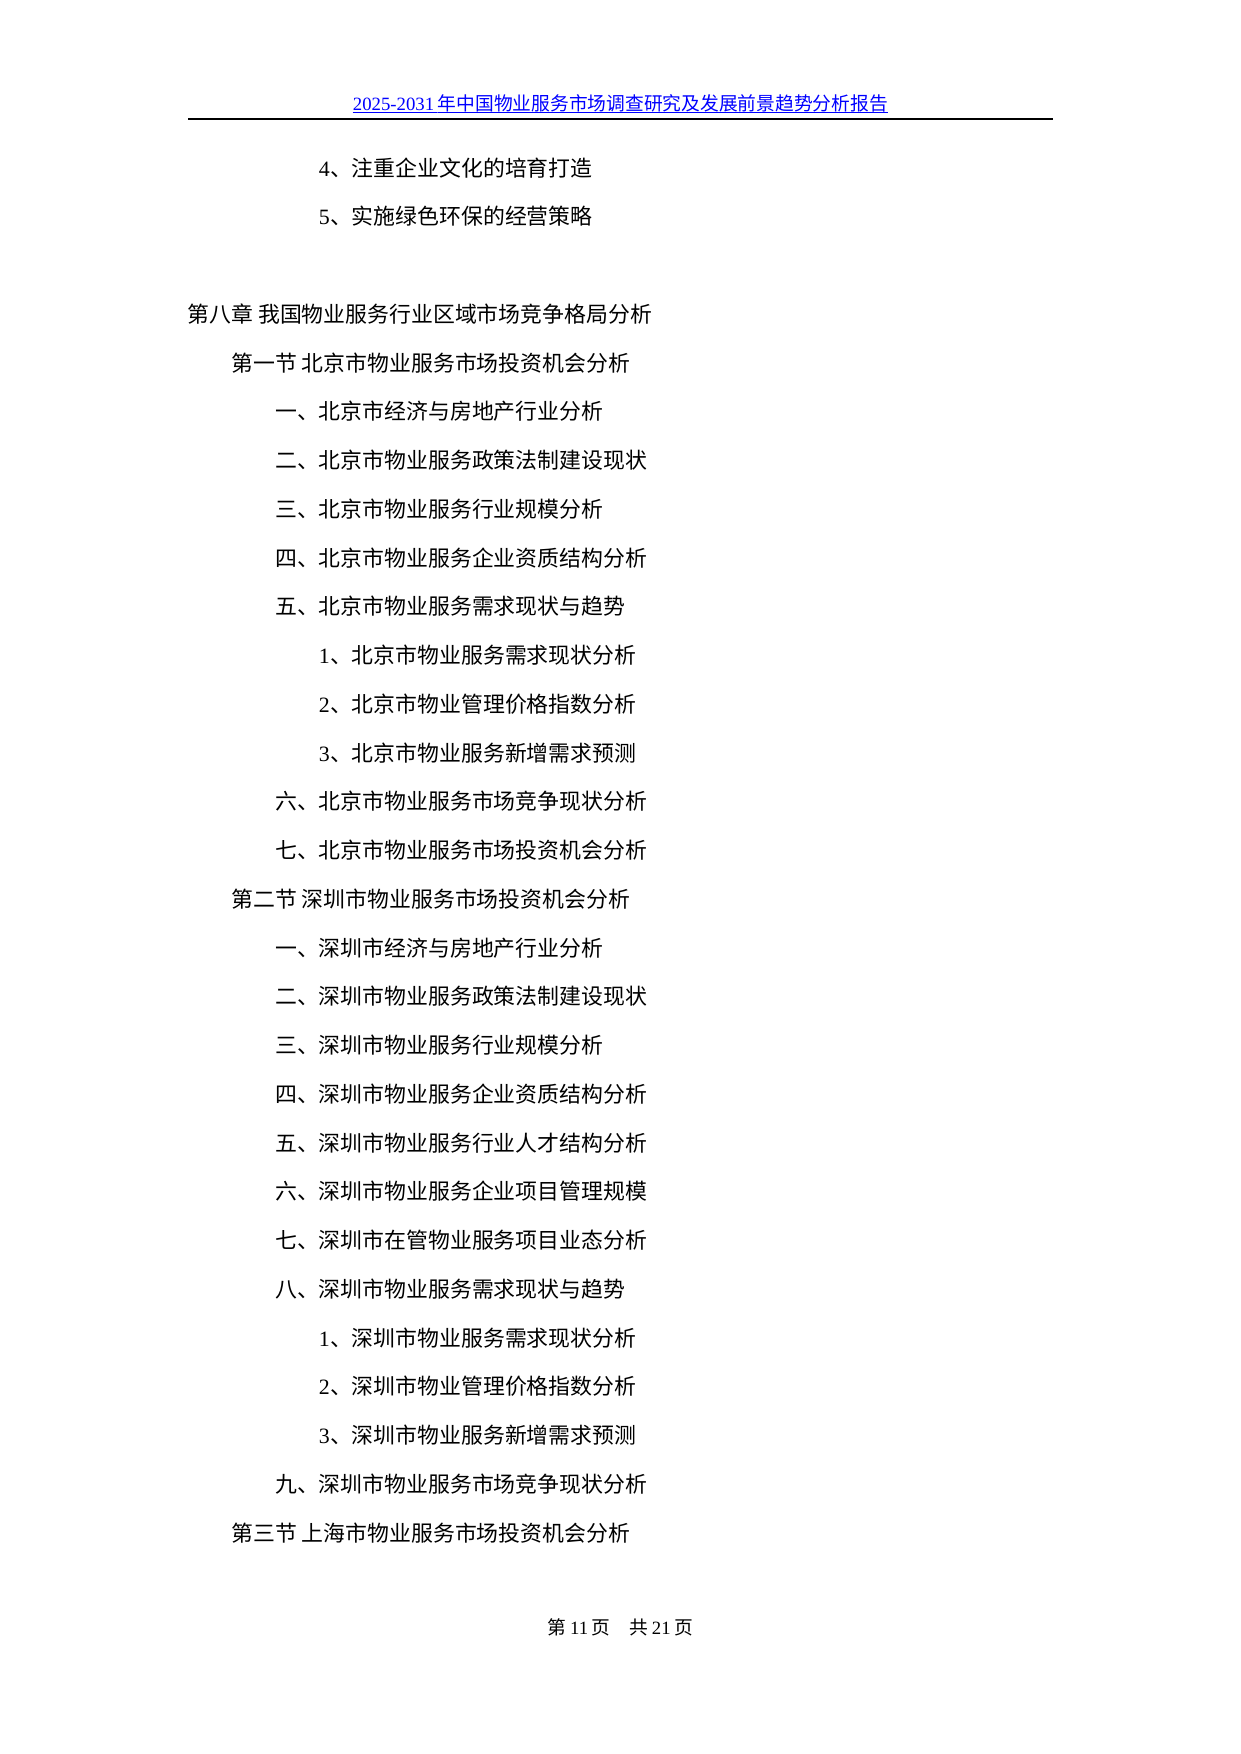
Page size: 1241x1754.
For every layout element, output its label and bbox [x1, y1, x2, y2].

text [187, 150, 1053, 1548]
